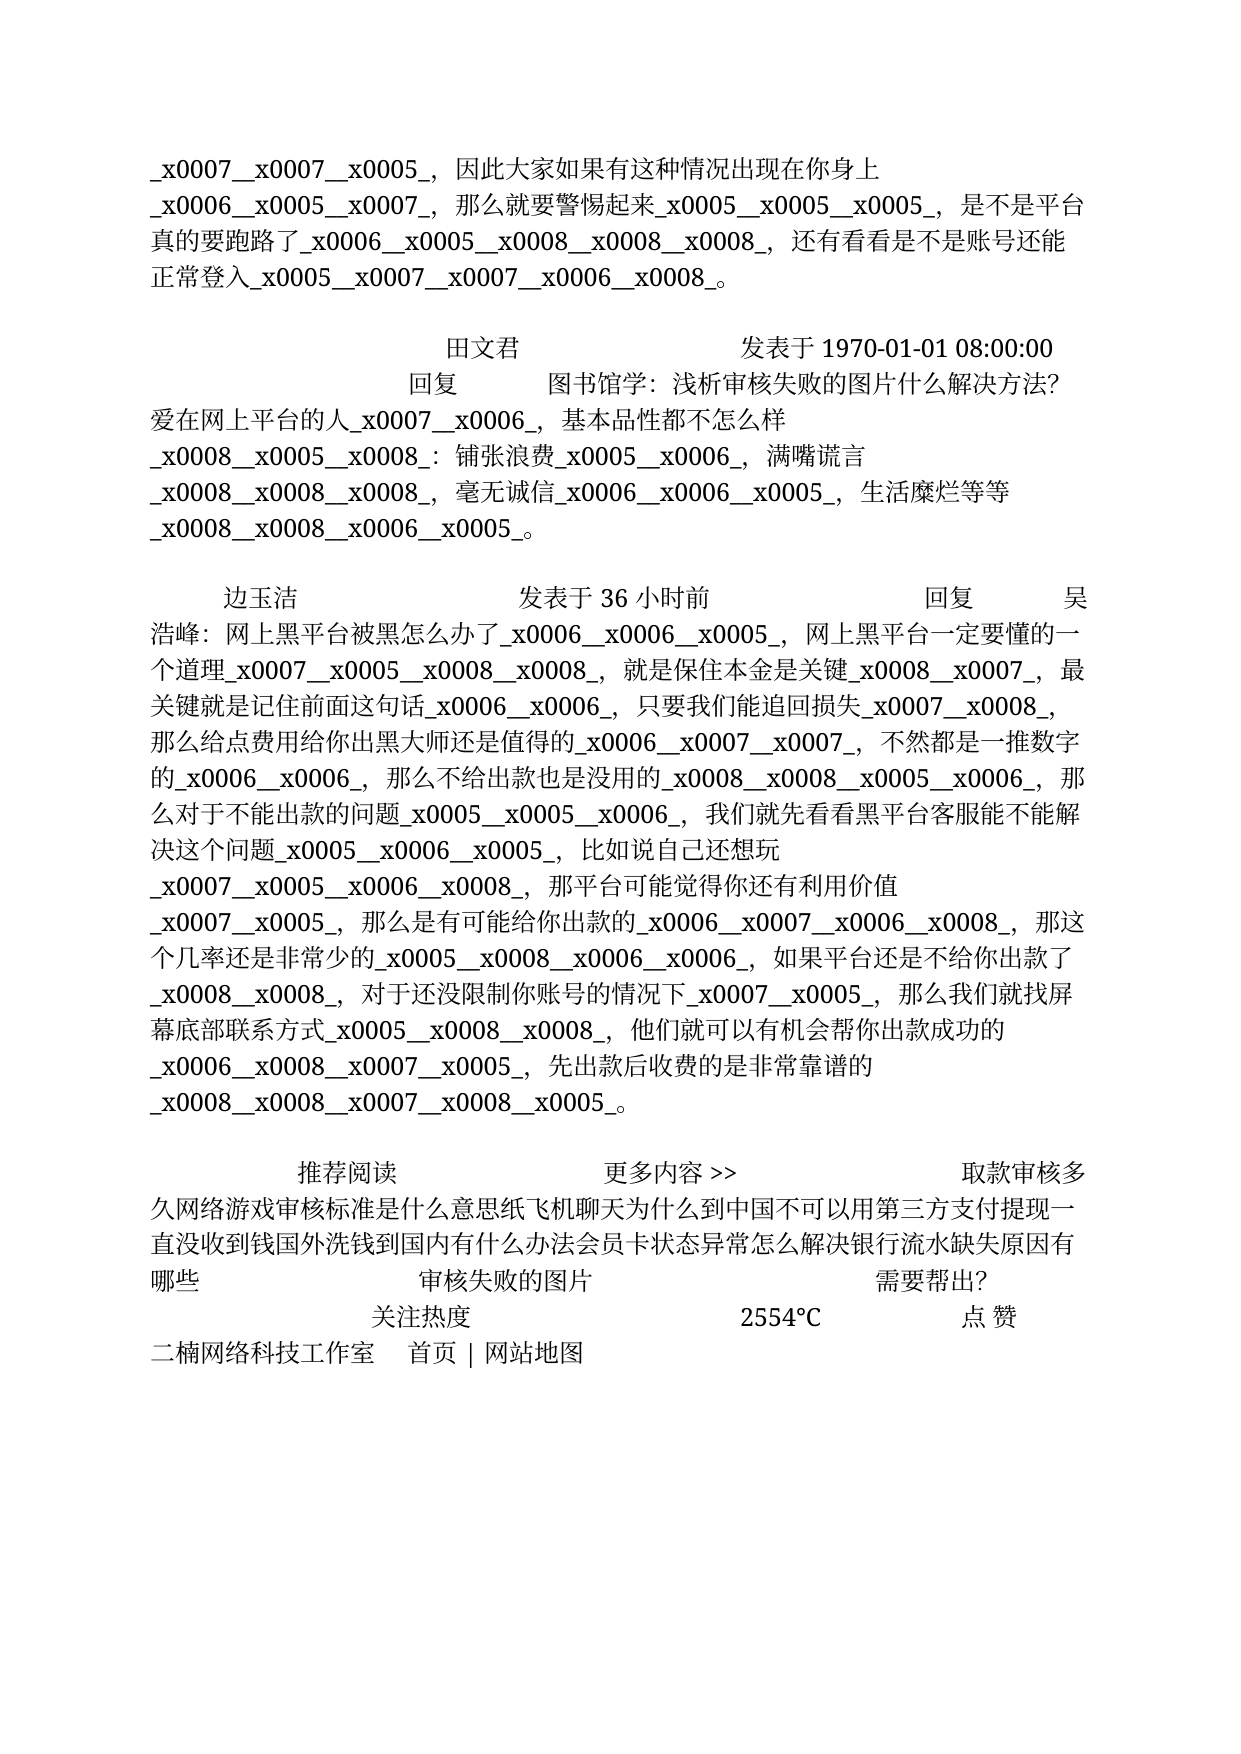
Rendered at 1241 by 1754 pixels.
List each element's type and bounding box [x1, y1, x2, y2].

text [150, 150, 1090, 1369]
